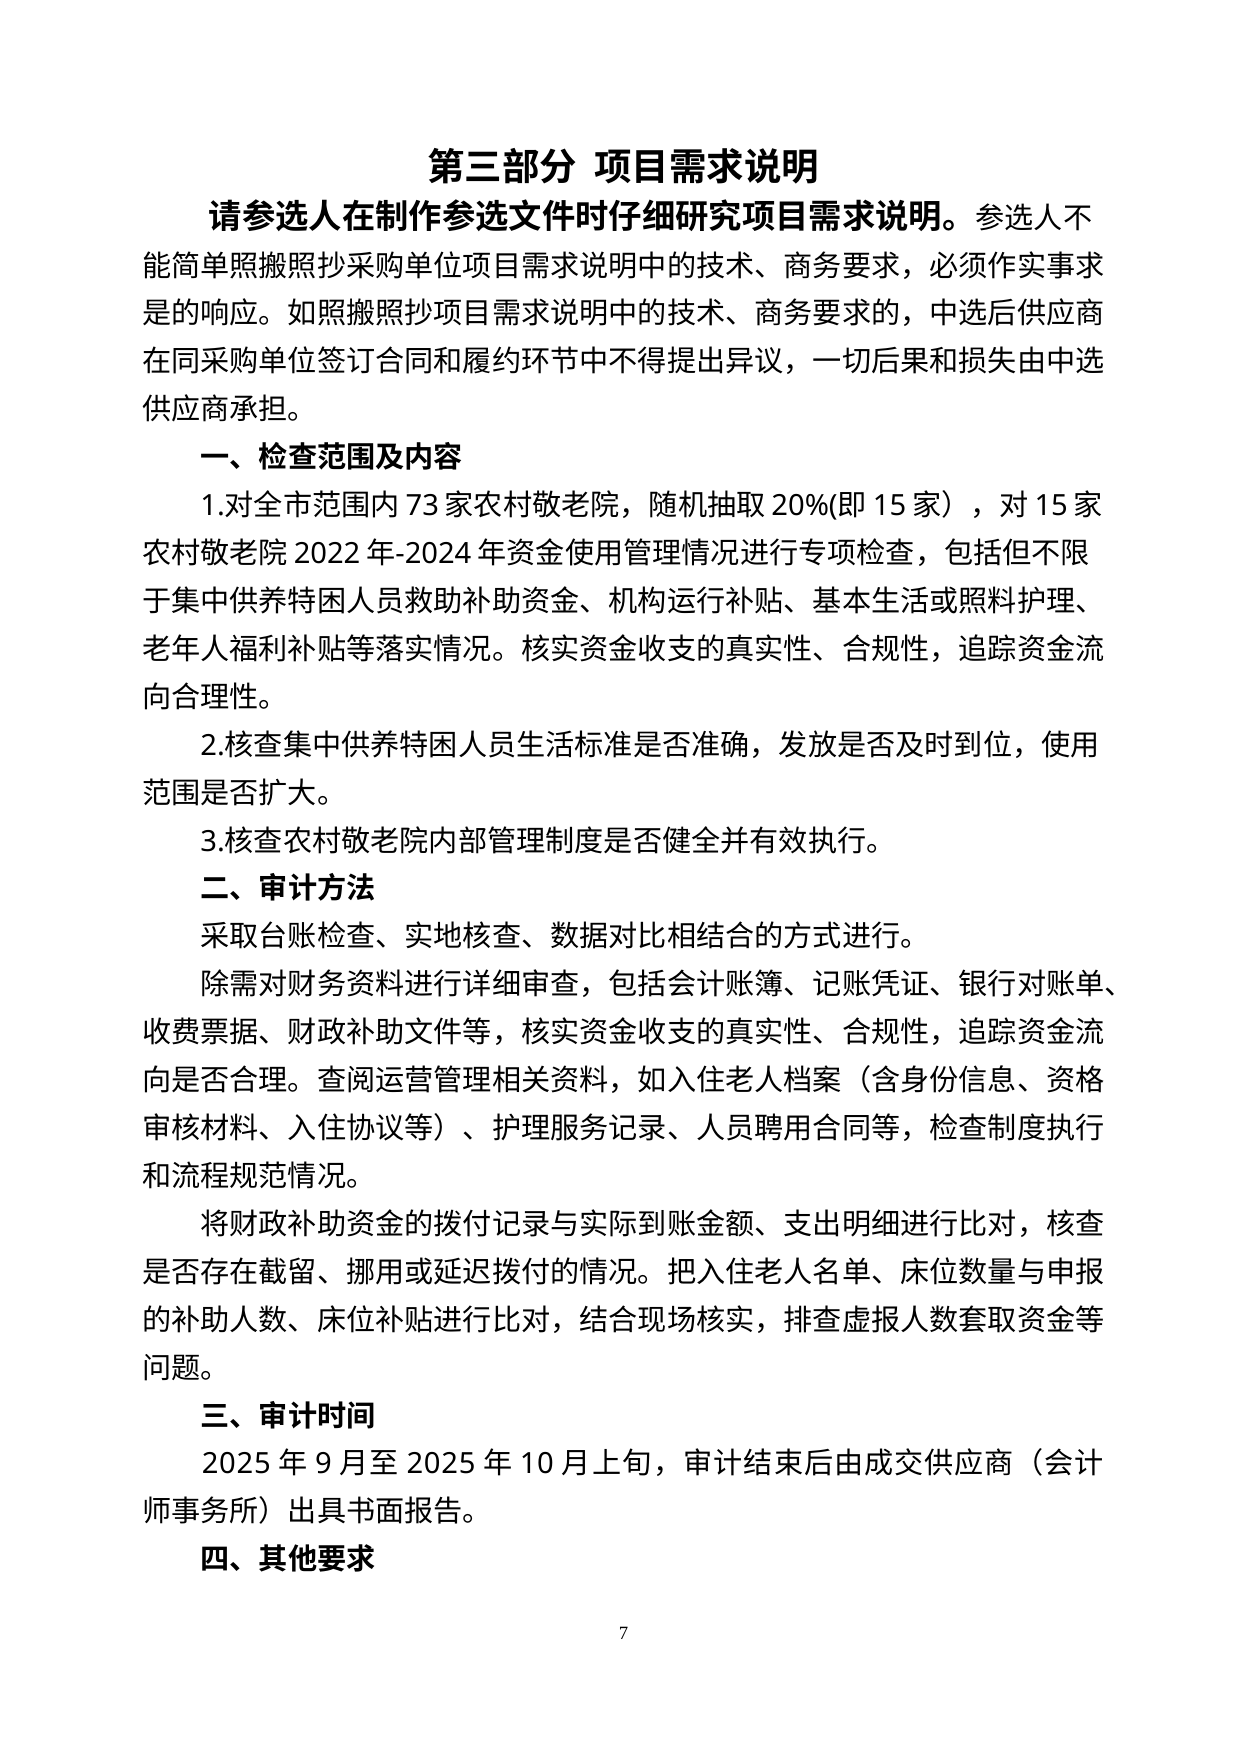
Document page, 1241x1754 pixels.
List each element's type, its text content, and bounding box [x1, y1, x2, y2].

text 三、审计时间 [142, 1388, 1104, 1436]
text 3.核查农村敬老院内部管理制度是否健全并有效执行。 [142, 813, 1104, 861]
text 四、其他要求 [142, 1531, 1104, 1579]
text 2025年9月至2025年10月上旬，审计结束后由成交供应商（会计师事务所）出具书面报告。 [142, 1436, 1104, 1531]
text 1.对全市范围内73家农村敬老院，随机抽取20%(即15家），对15家农村敬老院2022年-2024年资金使用管理情况进行专项检查，包括但不限于集中供养特困人员救助补助资金、机构运行补贴、基本生活或照料护理、老年人福利补贴等落实情况。核实资金收支的真实性、合规性，追踪资金流向合理性。 [142, 477, 1104, 717]
text 除需对财务资料进行详细审查，包括会计账簿、记账凭证、银行对账单、收费票据、财政补助文件等，核实资金收支的真实性、合规性，追踪资金流向是否合理。查阅运营管理相关资料，如入住老人档案（含身份信息、资格审核材料、入住协议等）、护理服务记录、人员聘用合同等，检查制度执行和流程规范情况。 [142, 956, 1104, 1196]
text 请参选人在制作参选文件时仔细研究项目需求说明。参选人不能简单照搬照抄采购单位项目需求说明中的技术、商务要求，必须作实事求是的响应。如照搬照抄项目需求说明中的技术、商务要求的，中选后供应商在同采购单位签订合同和履约环节中不得提出异议，一切后果和损失由中选供应商承担。 [142, 190, 1104, 429]
text 第三部分 项目需求说明 [142, 142, 1104, 190]
text 2.核查集中供养特困人员生活标准是否准确，发放是否及时到位，使用范围是否扩大。 [142, 717, 1104, 813]
text 采取台账检查、实地核查、数据对比相结合的方式进行。 [142, 908, 1104, 956]
text 将财政补助资金的拨付记录与实际到账金额、支出明细进行比对，核查是否存在截留、挪用或延迟拨付的情况。把入住老人名单、床位数量与申报的补助人数、床位补贴进行比对，结合现场核实，排查虚报人数套取资金等问题。 [142, 1196, 1104, 1388]
text 二、审计方法 [142, 861, 1104, 908]
text 一、检查范围及内容 [142, 429, 1104, 477]
